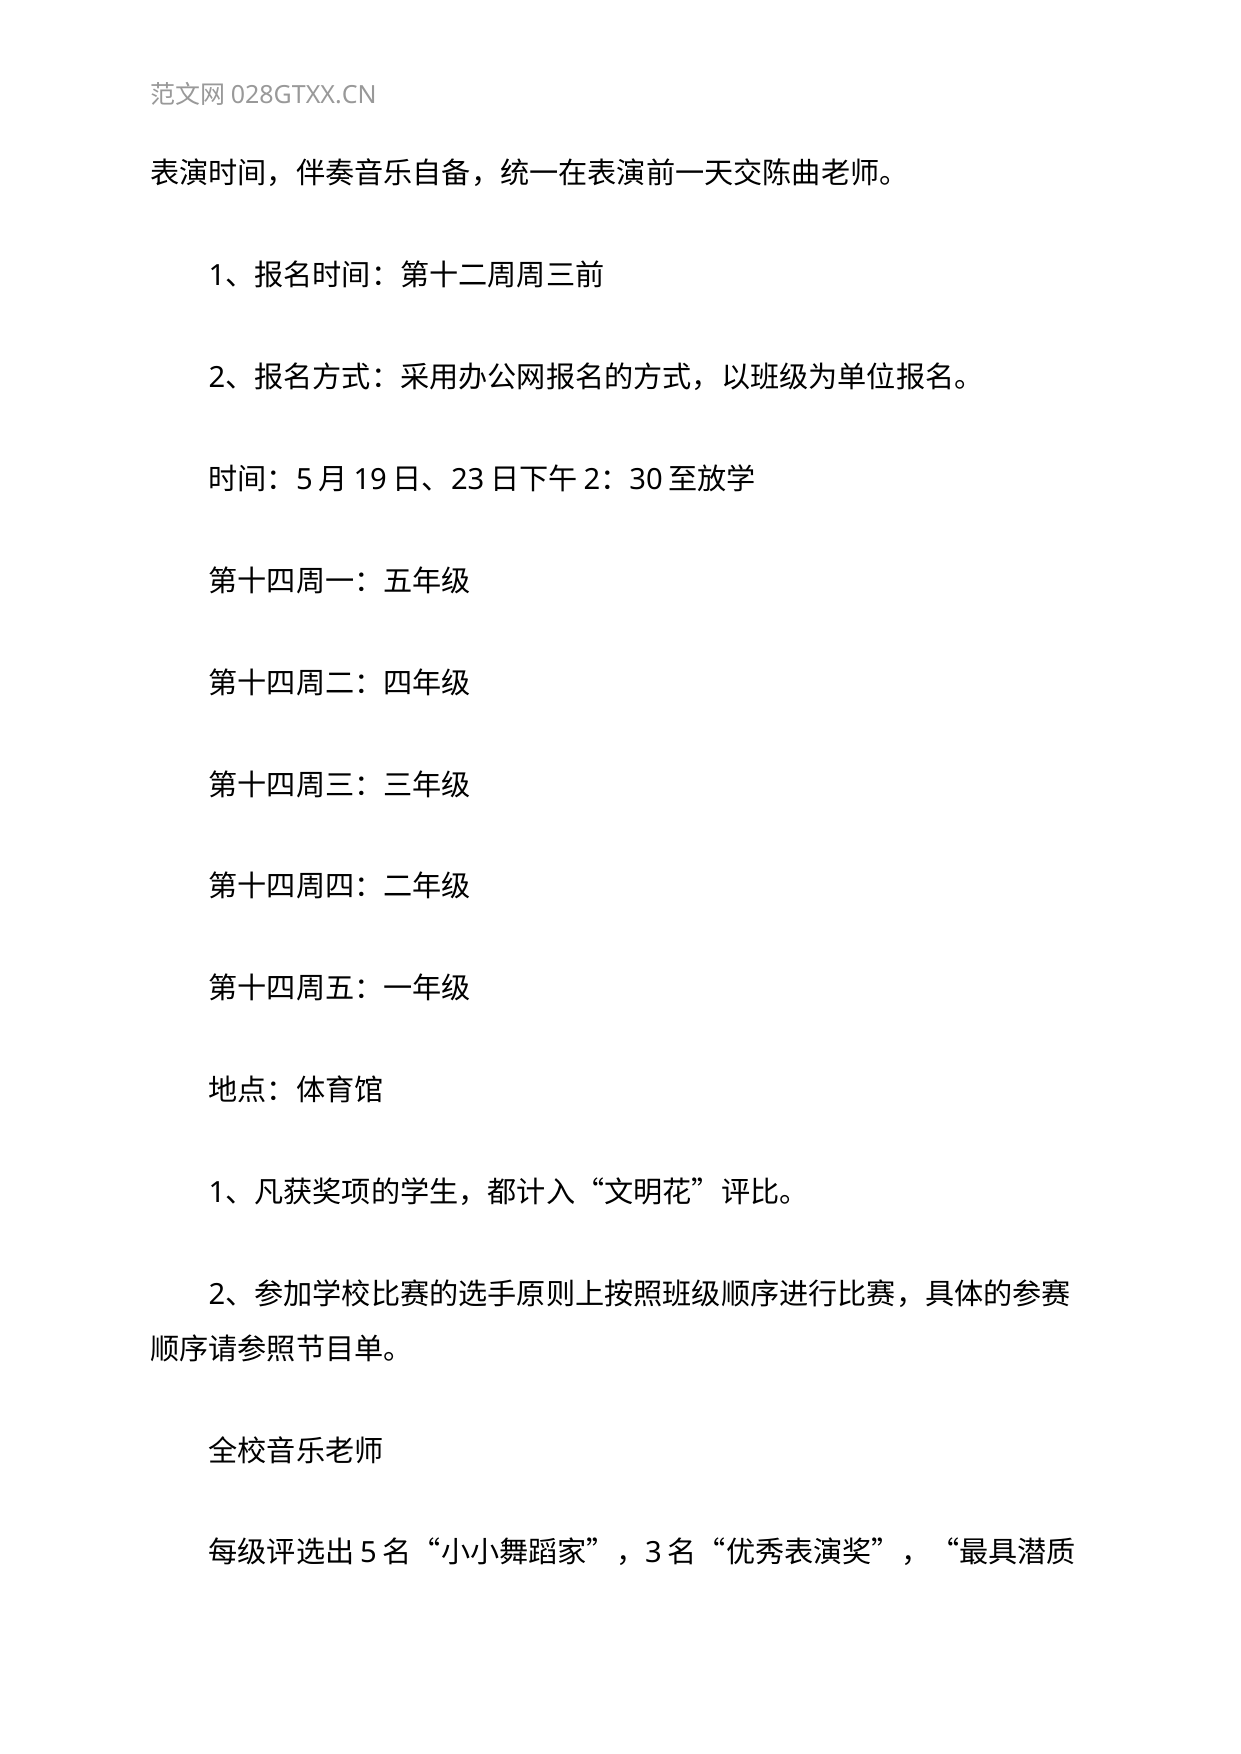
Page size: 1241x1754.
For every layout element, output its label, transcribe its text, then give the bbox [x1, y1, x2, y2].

text 第十四周三：三年级 [150, 761, 1090, 803]
text 1、报名时间：第十二周周三前 [150, 252, 1090, 294]
text 第十四周一：五年级 [150, 558, 1090, 600]
text 第十四周五：一年级 [150, 965, 1090, 1007]
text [150, 150, 1090, 192]
text 第十四周四：二年级 [150, 863, 1090, 905]
text 第十四周二：四年级 [150, 659, 1090, 702]
text 地点：体育馆 [150, 1067, 1090, 1109]
text 2、报名方式：采用办公网报名的方式，以班级为单位报名。 [150, 354, 1090, 396]
text 1、凡获奖项的学生，都计入“文明花”评比。 [150, 1168, 1090, 1211]
text 时间：5月19日、23日下午2：30至放学 [150, 456, 1090, 498]
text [150, 1529, 1090, 1571]
text 2、参加学校比赛的选手原则上按照班级顺序进行比赛，具体的参赛顺序请参照节目单。 [150, 1270, 1090, 1368]
text 全校音乐老师 [150, 1427, 1090, 1469]
